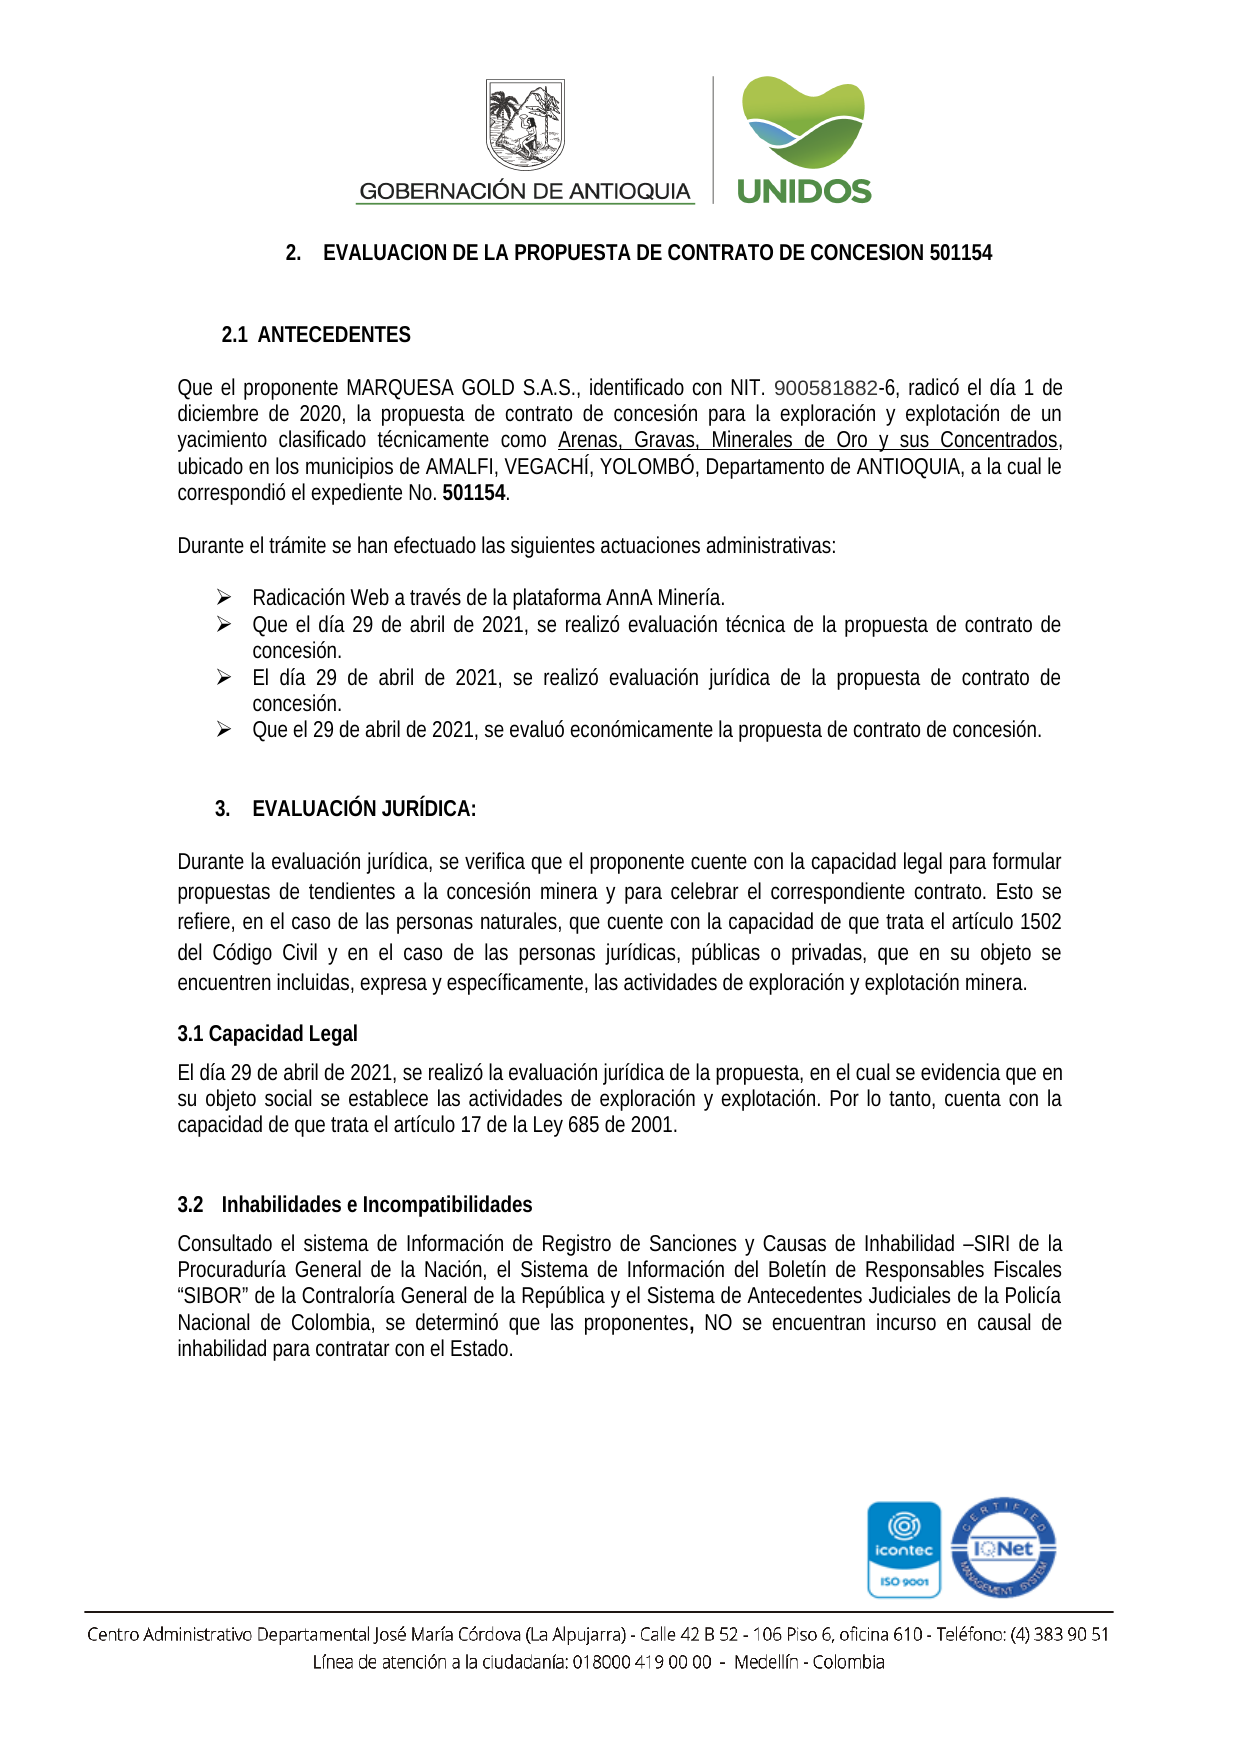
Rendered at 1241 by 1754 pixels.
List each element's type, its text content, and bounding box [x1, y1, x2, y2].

list El día 29 de abril de 2021, se realizó evaluación jurídica de la propuesta de contrato de concesión. [215, 663, 1063, 716]
text Durante el trámite se han efectuado las siguientes actuaciones administrativas: [177, 532, 1063, 558]
list EVALUACIÓN JURÍDICA: [215, 795, 1063, 822]
list EVALUACION DE LA PROPUESTA DE CONTRATO DE CONCESION 501154 [215, 239, 1063, 266]
list 3.1 Capacidad Legal [177, 1020, 1063, 1046]
list Consultado el sistema de Información de Registro de Sanciones y Causas de Inhabilidad –SIRI de la Procuraduría General de la Nación, el Sistema de Información del Boletín de Responsables Fiscales “SIBOR” de la Contraloría General de la República y el Sistema de Antecedentes Judiciales de la Policía Nacional de Colombia, se determinó que las proponentes, NO se encuentran incurso en causal de inhabilidad para contratar con el Estado. [177, 1229, 1063, 1361]
text Durante la evaluación jurídica, se verifica que el proponente cuente con la capacidad legal para formular propuestas de tendientes a la concesión minera y para celebrar el correspondiente contrato. Esto se refiere, en el caso de las personas naturales, que cuente con la capacidad de que trata el artículo 1502 del Código Civil y en el caso de las personas jurídicas, públicas o privadas, que en su objeto se encuentren incluidas, expresa y específicamente, las actividades de exploración y explotación minera. [177, 848, 1063, 995]
text Que el proponente MARQUESA GOLD S.A.S., identificado con NIT. 900581882-6, radicó el día 1 de diciembre de 2020, la propuesta de contrato de concesión para la exploración y explotación de un yacimiento clasificado técnicamente como Arenas, Gravas, Minerales de Oro y sus Concentrados, ubicado en los municipios de AMALFI, VEGACHÍ, YOLOMBÓ, Departamento de ANTIOQUIA, a la cual le correspondió el expediente No. 501154. [177, 373, 1063, 505]
picture [342, 73, 899, 212]
subtitle El día 29 de abril de 2021, se realizó la evaluación jurídica de la propuesta, en el cual se evidencia que en su objeto social se establece las actividades de exploración y explotación. Por lo tanto, cuenta con la capacidad de que trata el artículo 17 de la Ley 685 de 2001. [177, 1059, 1063, 1138]
list Radicación Web a través de la plataforma AnnA Minería. [215, 584, 1063, 611]
list Que el 29 de abril de 2021, se evaluó económicamente la propuesta de contrato de concesión. [215, 716, 1063, 742]
picture [856, 1493, 1063, 1603]
picture [0, 1604, 1197, 1711]
list ANTECEDENTES [222, 321, 1063, 347]
list Que el día 29 de abril de 2021, se realizó evaluación técnica de la propuesta de contrato de concesión. [215, 611, 1063, 663]
list Inhabilidades e Incompatibilidades [177, 1191, 1063, 1217]
